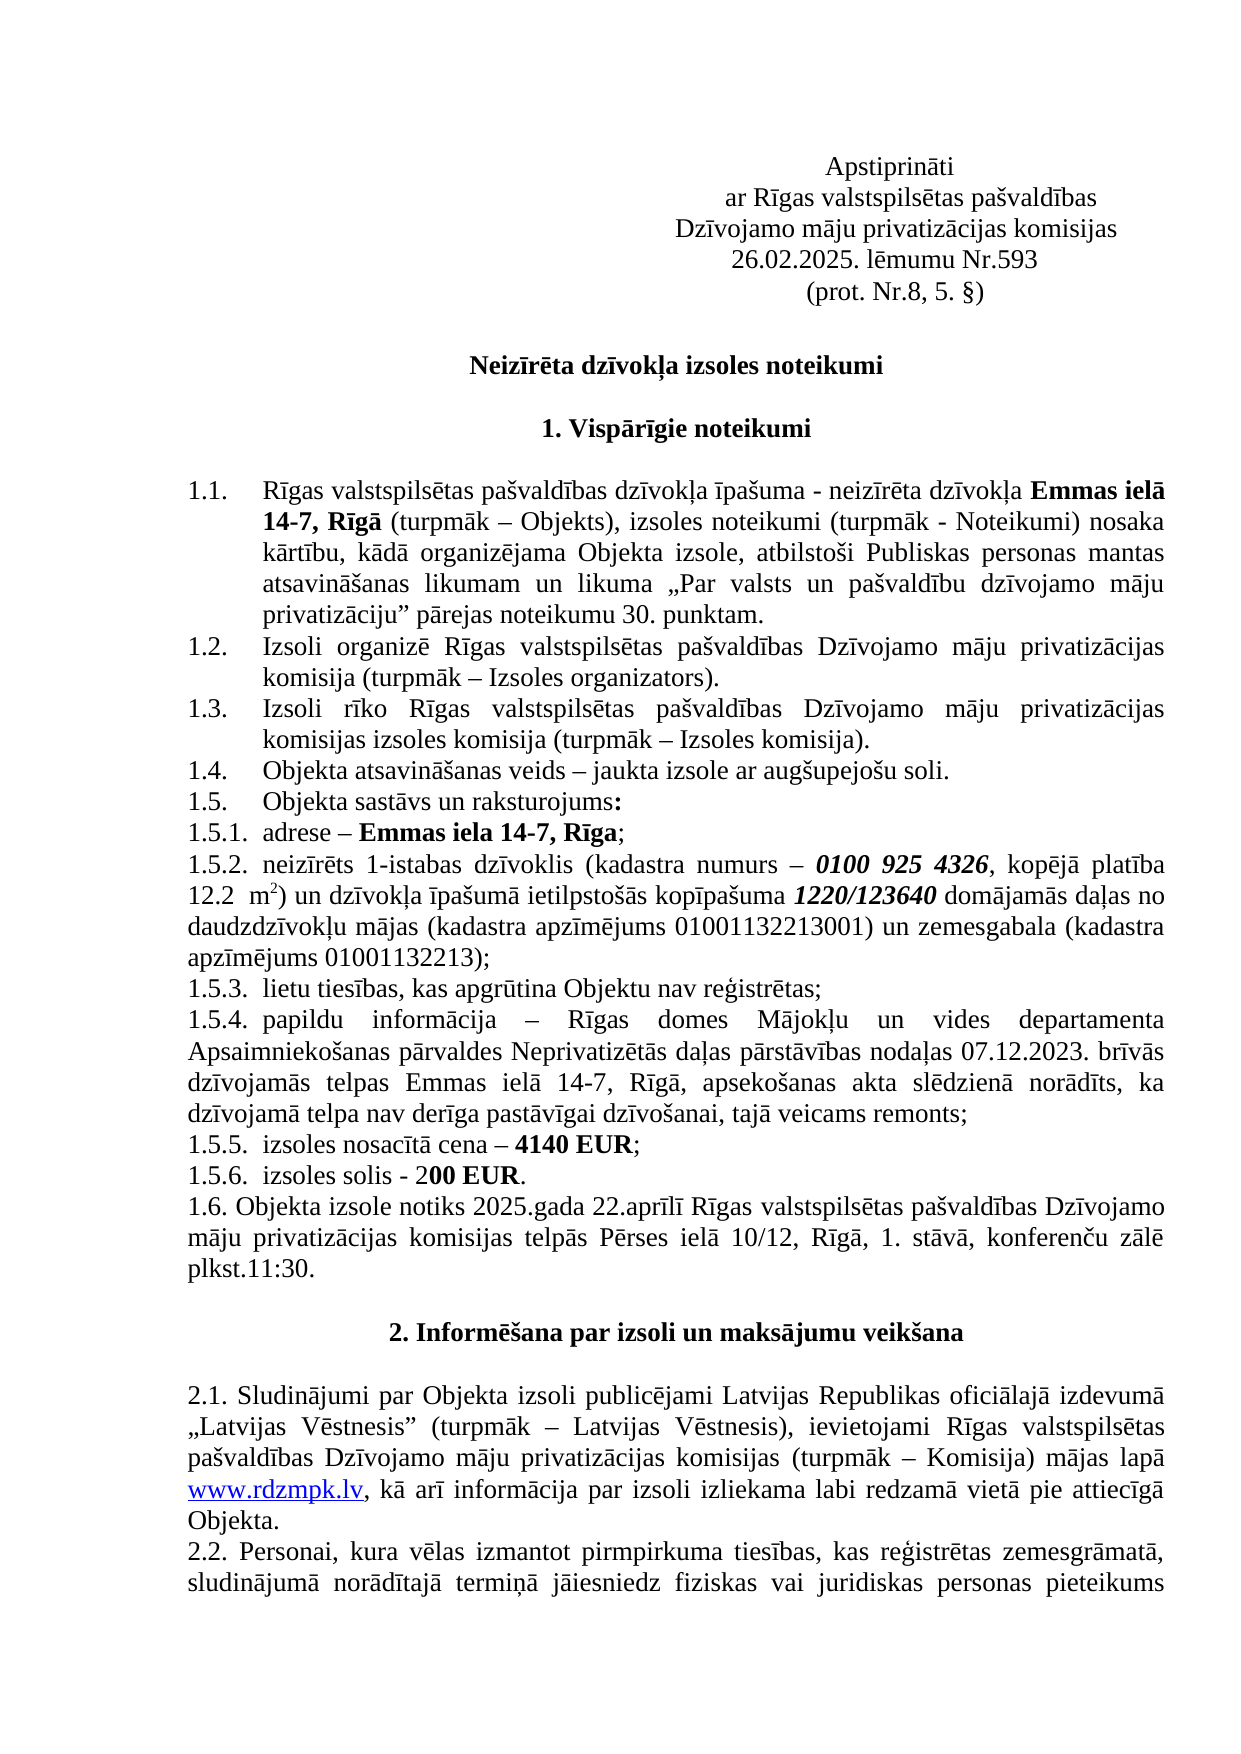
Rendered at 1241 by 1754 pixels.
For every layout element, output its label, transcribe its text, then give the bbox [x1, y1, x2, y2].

text 1.5.2. neizīrēts 1-istabas dzīvoklis (kadastra numurs – 0100 925 4326, kopējā platība 12.2 m2) un dzīvokļa īpašumā ietilpstošās kopīpašuma 1220/123640 domājamās daļas no daudzdzīvokļu mājas (kadastra apzīmējums 01001132213001) un zemesgabala (kadastra apzīmējums 01001132213); [187, 848, 1165, 972]
text 1.5.3. lietu tiesības, kas apgrūtina Objektu nav reģistrētas; [187, 972, 1165, 1003]
list Izsoli organizē Rīgas valstspilsētas pašvaldības Dzīvojamo māju privatizācijas komisija (turpmāk – Izsoles organizators). [187, 630, 1165, 692]
text 2.1. Sludinājumi par Objekta izsoli publicējami Latvijas Republikas oficiālajā izdevumā „Latvijas Vēstnesis” (turpmāk – Latvijas Vēstnesis), ievietojami Rīgas valstspilsētas pašvaldības Dzīvojamo māju privatizācijas komisijas (turpmāk – Komisija) mājas lapā www.rdzmpk.lv, kā arī informācija par izsoli izliekama labi redzamā vietā pie attiecīgā Objekta. [187, 1379, 1165, 1535]
text 1.5.5. izsoles nosacītā cena – 4140 EUR; [187, 1128, 1165, 1159]
text 1.5. Objekta sastāvs un raksturojums: [187, 785, 1165, 817]
title 1. Vispārīgie noteikumi [187, 412, 1165, 443]
list Izsoli rīko Rīgas valstspilsētas pašvaldības Dzīvojamo māju privatizācijas komisijas izsoles komisija (turpmāk – Izsoles komisija). [187, 692, 1165, 754]
list Rīgas valstspilsētas pašvaldības dzīvokļa īpašuma - neizīrēta dzīvokļa Emmas ielā 14-7, Rīgā (turpmāk – Objekts), izsoles noteikumi (turpmāk - Noteikumi) nosaka kārtību, kādā organizējama Objekta izsole, atbilstoši Publiskas personas mantas atsavināšanas likumam un likuma „Par valsts un pašvaldību dzīvojamo māju privatizāciju” pārejas noteikumu 30. punktam. [187, 474, 1165, 630]
text (prot. Nr.8, 5. §) [731, 274, 1165, 306]
text 26.02.2025. lēmumu Nr.593 [656, 243, 1165, 274]
text Apstiprināti [825, 150, 1165, 181]
text ar Rīgas valstspilsētas pašvaldības [562, 181, 1165, 212]
text 1.5.6. izsoles solis - 200 EUR. [187, 1159, 1165, 1190]
text 1.6. Objekta izsole notiks 2025.gada 22.aprīlī Rīgas valstspilsētas pašvaldības Dzīvojamo māju privatizācijas komisijas telpās Pērses ielā 10/12, Rīgā, 1. stāvā, konferenču zālē plkst.11:30. [187, 1190, 1165, 1284]
text Dzīvojamo māju privatizācijas komisijas [600, 212, 1165, 243]
text 1.5.4. papildu informācija – Rīgas domes Mājokļu un vides departamenta Apsaimniekošanas pārvaldes Neprivatizētās daļas pārstāvības nodaļas 07.12.2023. brīvās dzīvojamās telpas Emmas ielā 14-7, Rīgā, apsekošanas akta slēdzienā norādīts, ka dzīvojamā telpa nav derīga pastāvīgai dzīvošanai, tajā veicams remonts; [187, 1003, 1165, 1128]
text 2. Informēšana par izsoli un maksājumu veikšana [187, 1316, 1165, 1347]
text 1.4. Objekta atsavināšanas veids – jaukta izsole ar augšupejošu soli. [187, 754, 1165, 785]
title Neizīrēta dzīvokļa izsoles noteikumi [187, 349, 1165, 381]
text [187, 1535, 1165, 1597]
text 1.5.1. adrese – Emmas iela 14-7, Rīga; [187, 817, 1165, 848]
